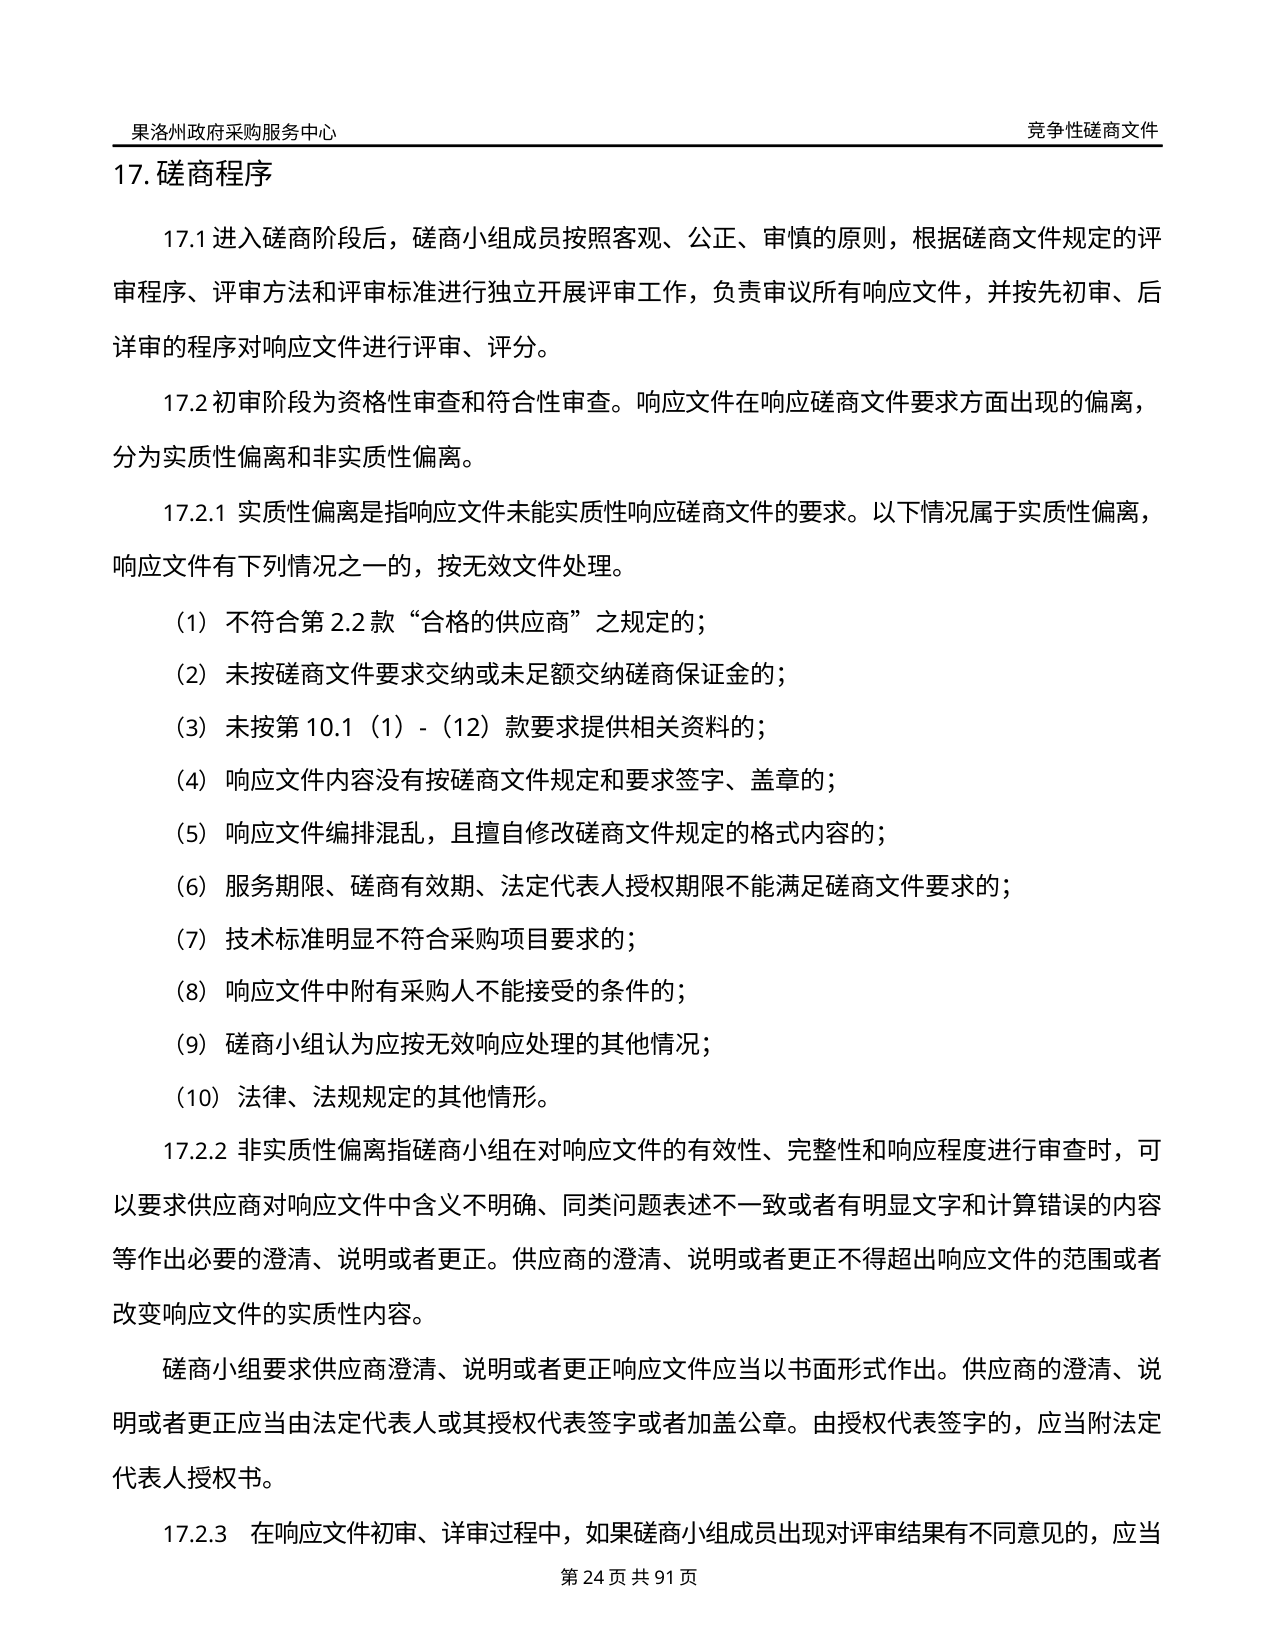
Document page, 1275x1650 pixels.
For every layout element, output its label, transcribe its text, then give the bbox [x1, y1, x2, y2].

list 磋商小组认为应按无效响应处理的其他情况； [162, 1025, 1189, 1061]
list 未按磋商文件要求交纳或未足额交纳磋商保证金的； [162, 655, 1189, 691]
list 进入磋商阶段后，磋商小组成员按照客观、公正、审慎的原则，根据磋商文件规定的评审程序、评审方法和评审标准进行独立开展评审工作，负责审议所有响应文件，并按先初审、后详审的程序对响应文件进行评审、评分。 [112, 218, 1163, 364]
list 法律、法规规定的其他情形。 [162, 1077, 1189, 1114]
text 磋商小组要求供应商澄清、说明或者更正响应文件应当以书面形式作出。供应商的澄清、说明或者更正应当由法定代表人或其授权代表签字或者加盖公章。由授权代表签字的，应当附法定代表人授权书。 [112, 1349, 1163, 1495]
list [112, 1513, 1163, 1549]
subtitle 磋商程序 [112, 150, 1189, 193]
list 实质性偏离是指响应文件未能实质性响应磋商文件的要求。以下情况属于实质性偏离， 响应文件有下列情况之一的，按无效文件处理。 [112, 492, 1175, 583]
list 响应文件中附有采购人不能接受的条件的； [162, 972, 1189, 1008]
list 未按第10.1（1）-（12）款要求提供相关资料的； [162, 708, 1189, 744]
list 响应文件编排混乱，且擅自修改磋商文件规定的格式内容的； [162, 813, 1189, 849]
list 不符合第2.2款“合格的供应商”之规定的； [162, 602, 1189, 638]
list 服务期限、磋商有效期、法定代表人授权期限不能满足磋商文件要求的； [162, 866, 1189, 903]
list 非实质性偏离指磋商小组在对响应文件的有效性、完整性和响应程度进行审查时，可以要求供应商对响应文件中含义不明确、同类问题表述不一致或者有明显文字和计算错误的内容等作出必要的澄清、说明或者更正。供应商的澄清、说明或者更正不得超出响应文件的范围或者改变响应文件的实质性内容。 [112, 1130, 1163, 1331]
list 初审阶段为资格性审查和符合性审查。响应文件在响应磋商文件要求方面出现的偏离， 分为实质性偏离和非实质性偏离。 [112, 382, 1163, 473]
list 技术标准明显不符合采购项目要求的； [162, 919, 1189, 955]
list 响应文件内容没有按磋商文件规定和要求签字、盖章的； [162, 760, 1189, 797]
